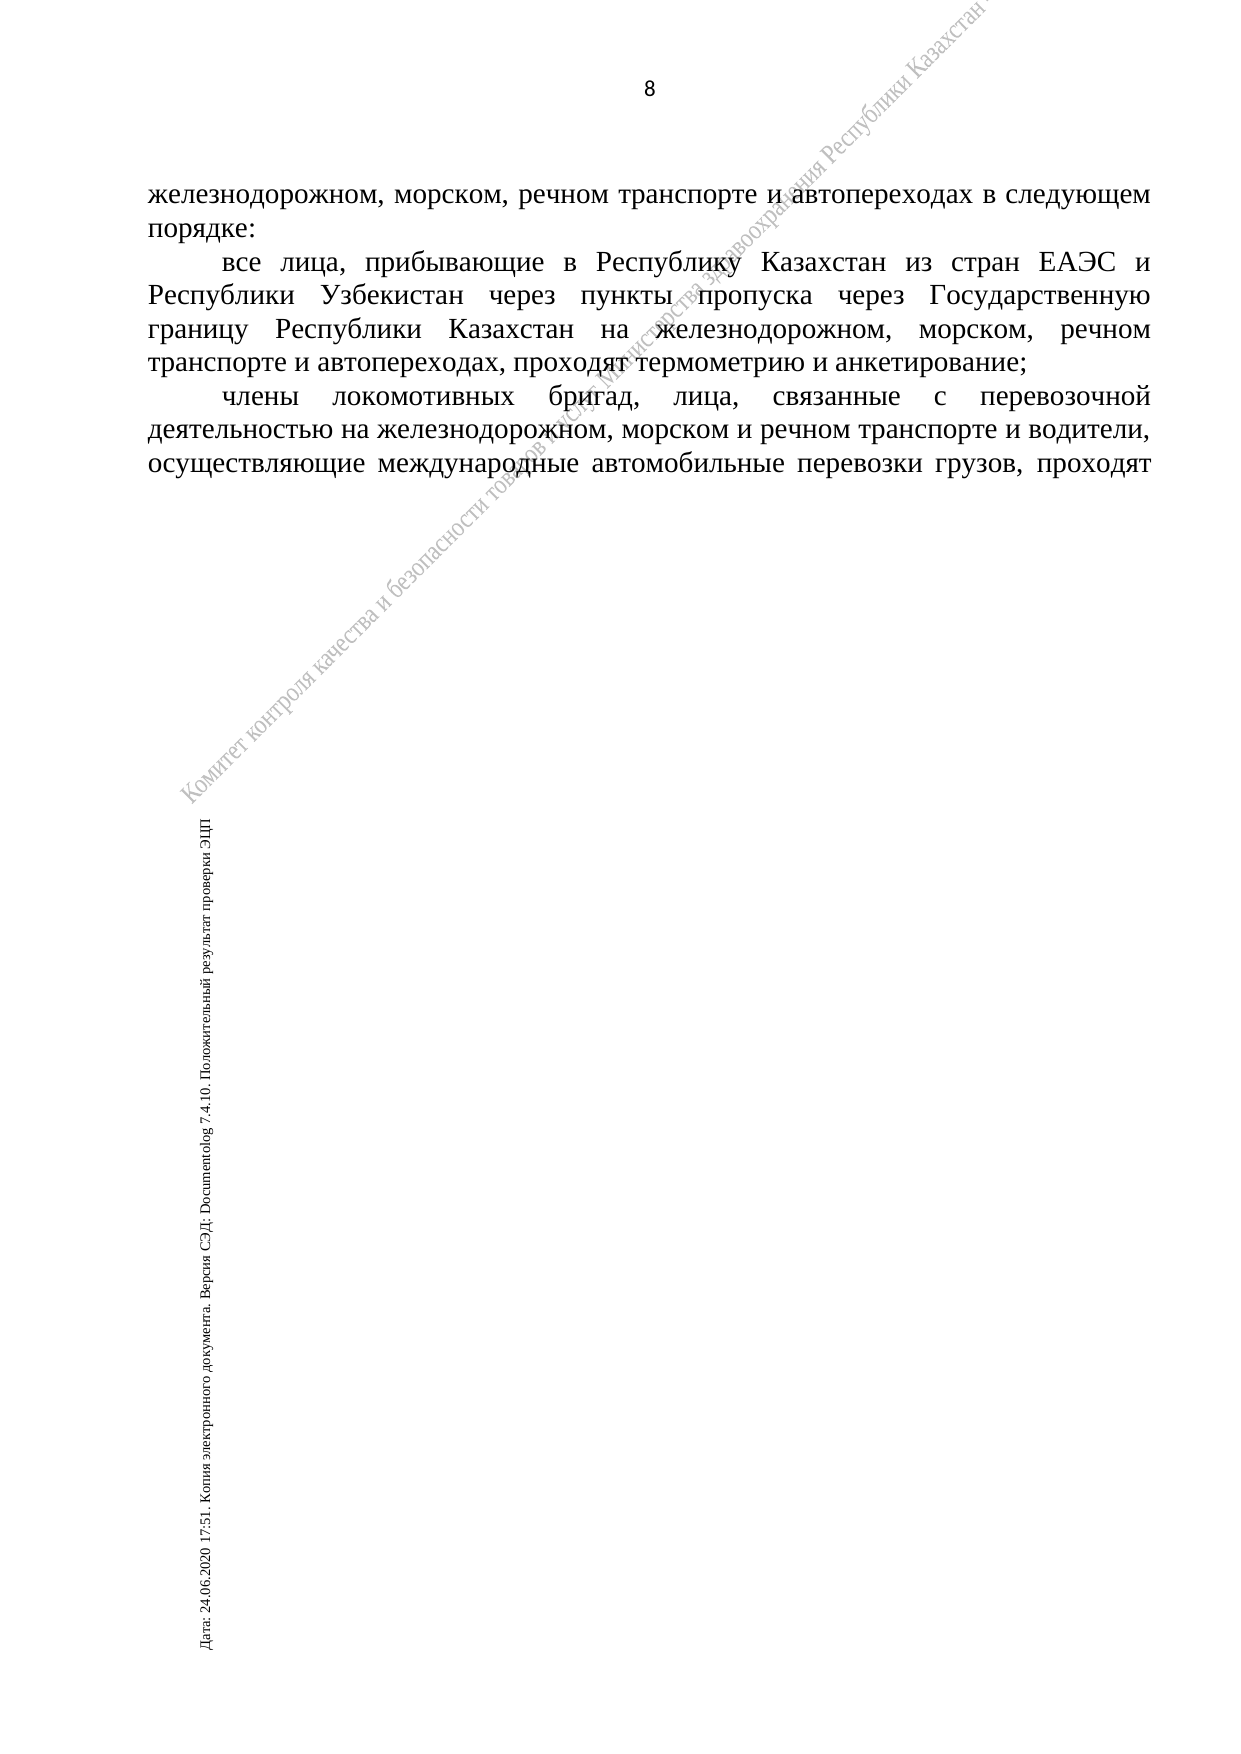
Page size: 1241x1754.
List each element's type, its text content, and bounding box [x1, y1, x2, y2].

list все лица, прибывающие в Республику Казахстан из стран ЕАЭС и Республики Узбекистан через пункты пропуска через Государственную границу Республики Казахстан на железнодорожном, морском, речном транспорте и автопереходах, проходят термометрию и анкетирование; [148, 244, 1152, 378]
text 2) проведение мероприятий в отношении лиц, прибывающих в Республику Казахстан из стран ЕАЭС и Республики Узбекистан через пункты пропуска через Государственную границу Республики Казахстан на железнодорожном, морском, речном транспорте и автопереходах в следующем порядке: [148, 177, 1152, 244]
list члены локомотивных бригад, лица, связанные с перевозочной деятельностью на железнодорожном, морском и речном транспорте и водители, осуществляющие международные автомобильные перевозки грузов, проходят анкетирование согласно приложению 4 к настоящему постановлению, остальные прибывшие лица - согласно приложению 2 к настоящему постановлению; [148, 378, 1152, 478]
